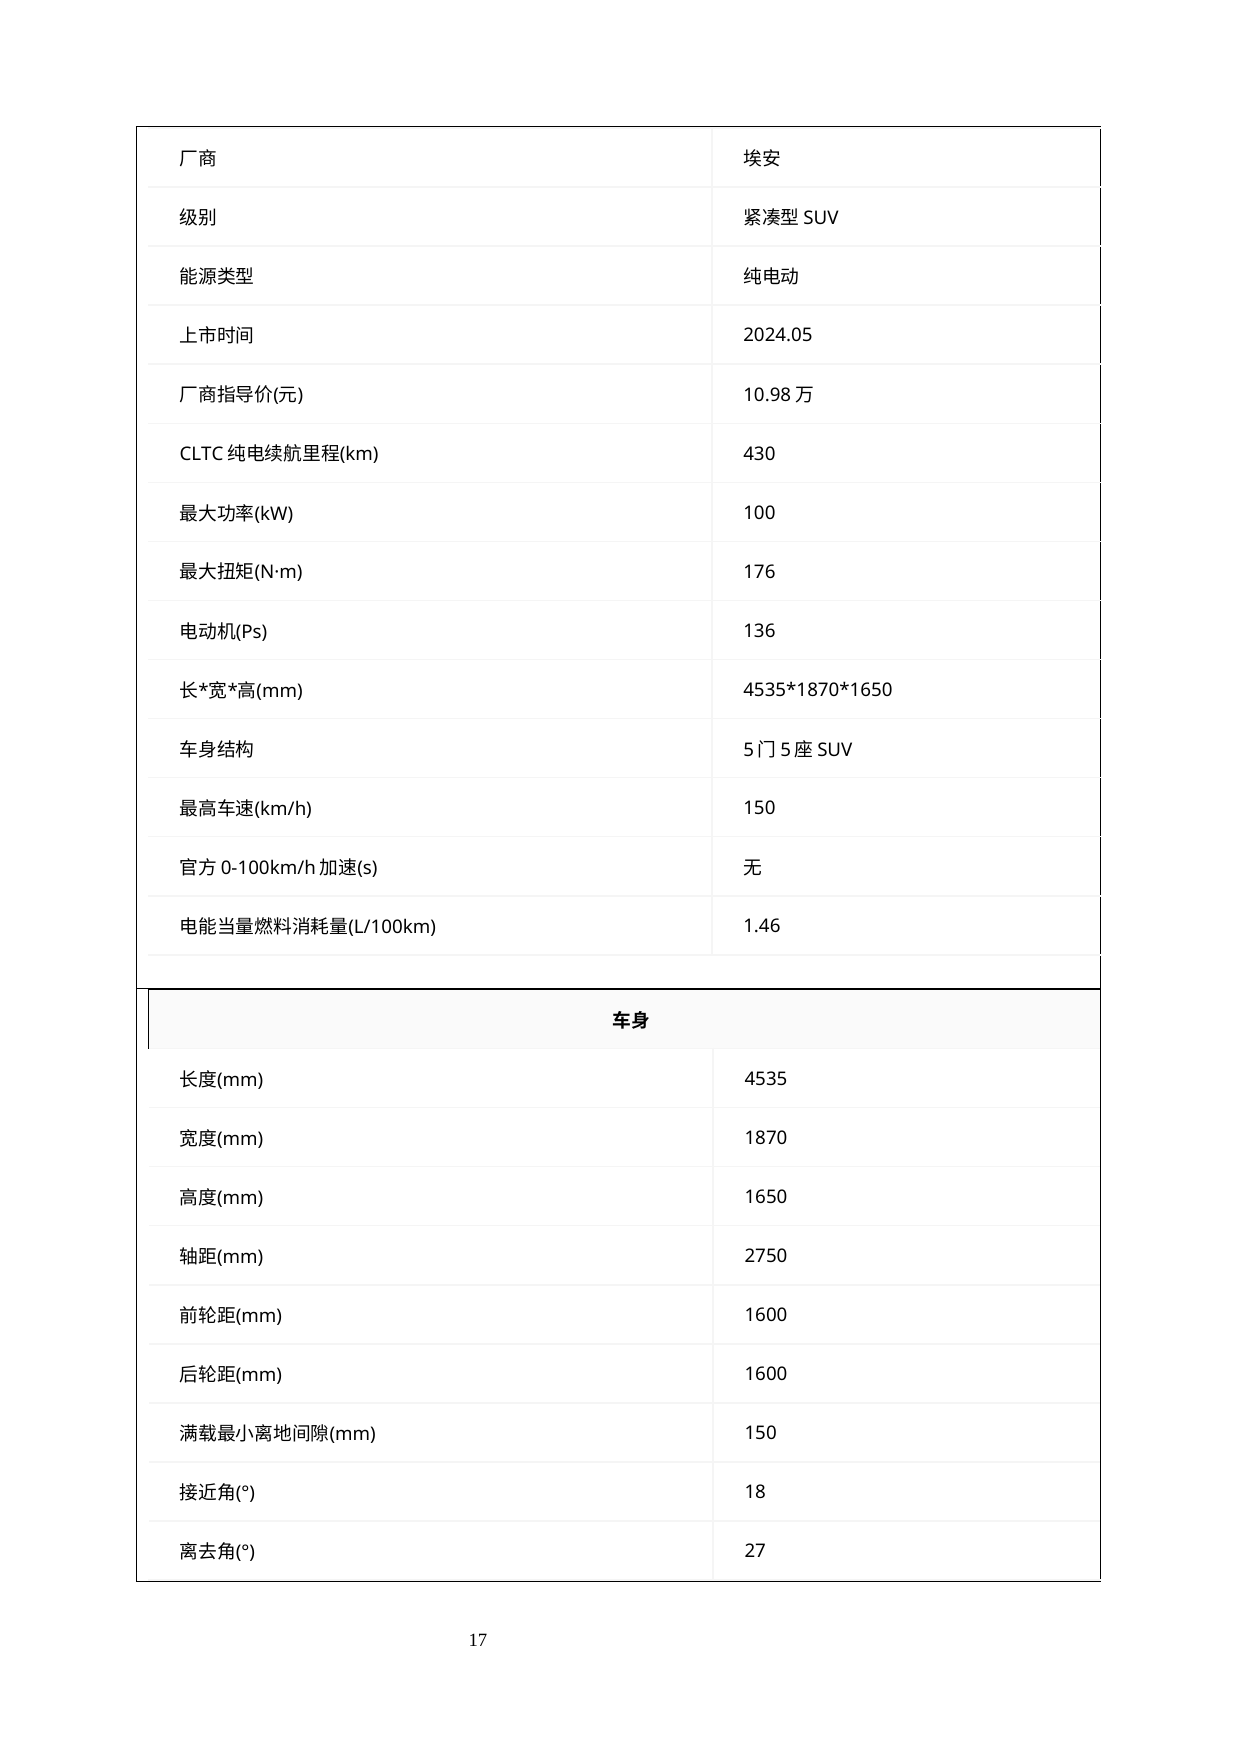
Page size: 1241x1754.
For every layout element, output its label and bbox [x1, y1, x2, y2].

table_cell [137, 989, 148, 1581]
table_header [137, 127, 1100, 988]
